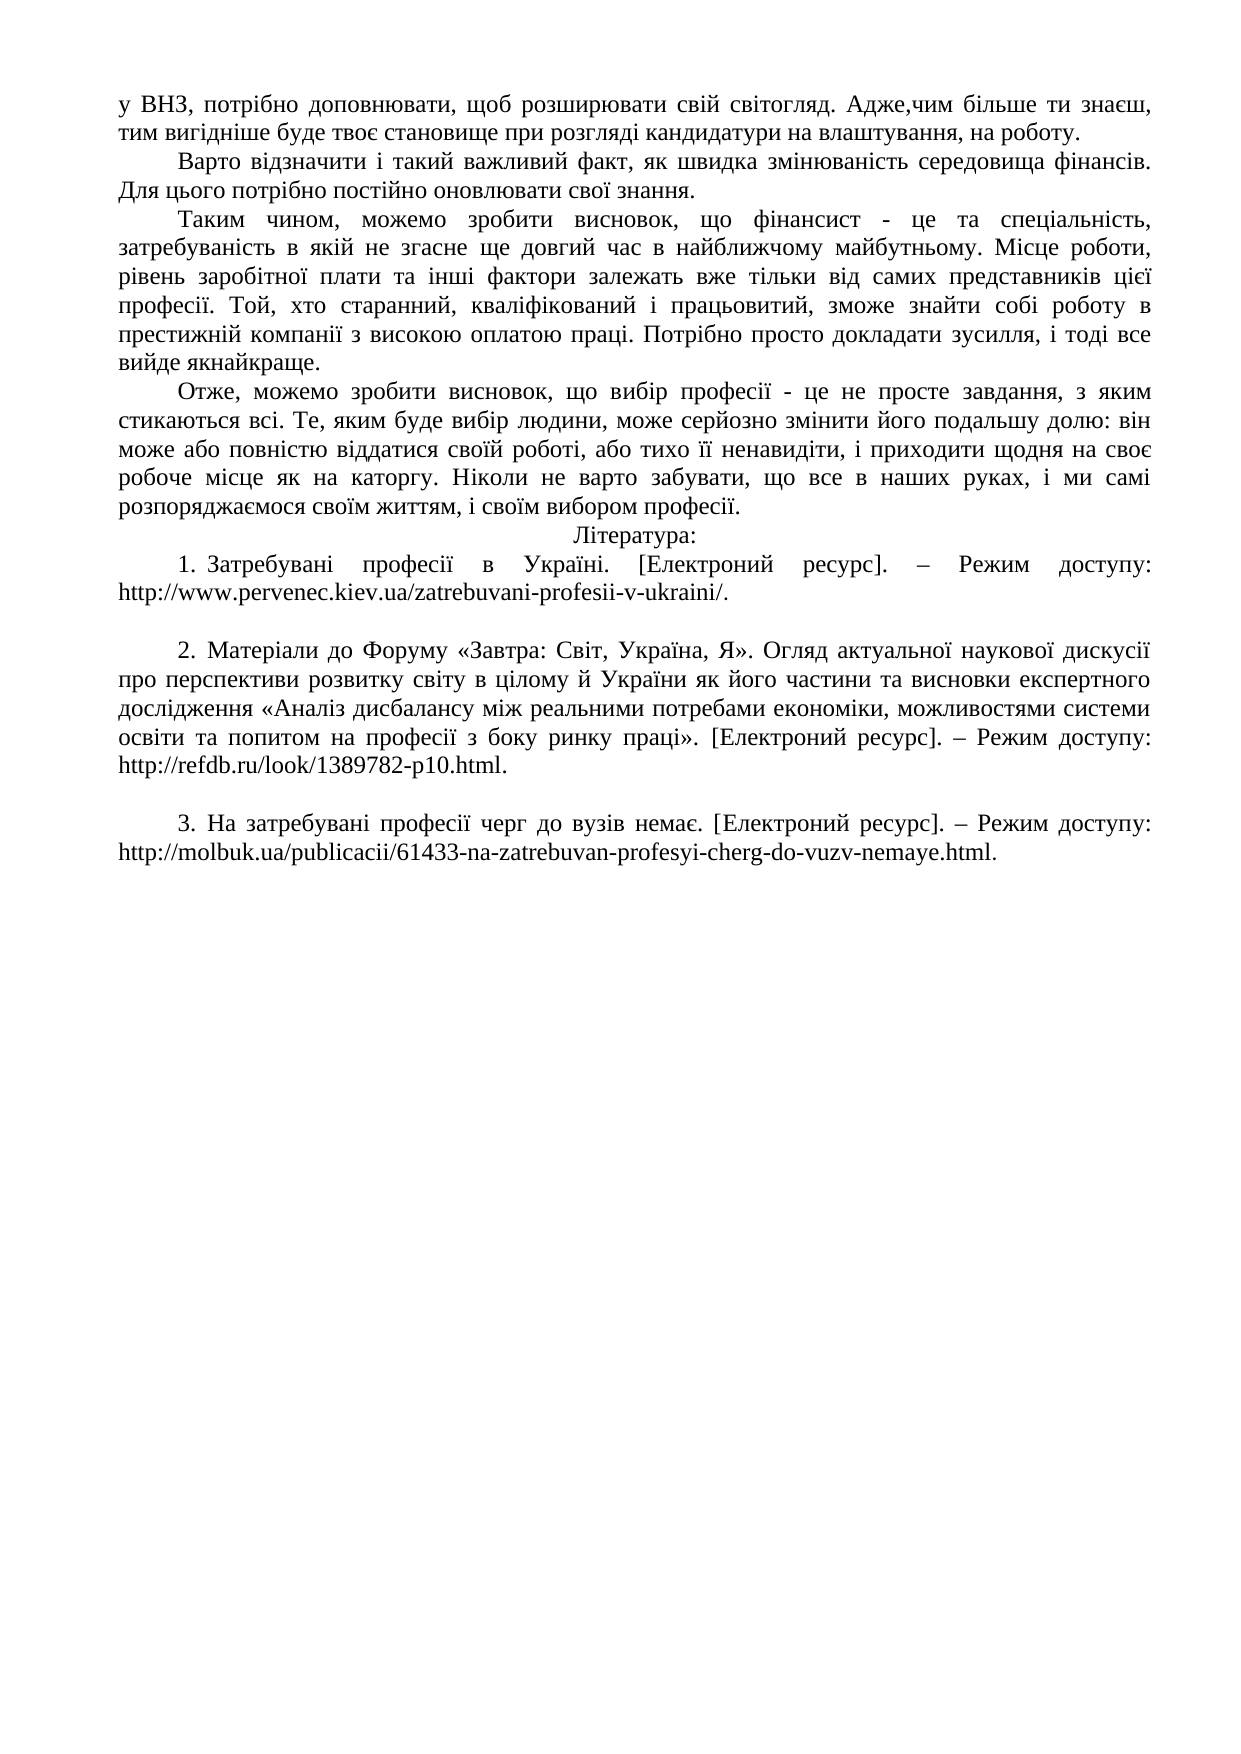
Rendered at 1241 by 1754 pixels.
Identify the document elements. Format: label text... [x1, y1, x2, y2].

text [118, 89, 1152, 146]
list На затребувані професії черг до вузів немає. [Електроний ресурс]. – Режим доступу: http://molbuk.ua/publicacii/61433-na-zatrebuvan-profesyi-cherg-do-vuzv-nemaye.html. [118, 808, 1152, 866]
text Література: [118, 520, 1152, 549]
text Отже, можемо зробити висновок, що вибір професії - це не просте завдання, з яким стикаються всі. Те, яким буде вибір людини, може серйозно змінити його подальшу долю: він може або повністю віддатися своїй роботі, або тихо її ненавидіти, і приходити щодня на своє робоче місце як на каторгу. Ніколи не варто забувати, що все в наших руках, і ми самі розпоряджаємося своїм життям, і своїм вибором професії. [118, 376, 1152, 520]
list Затребувані професії в Україні. [Електроний ресурс]. – Режим доступу: http://www.pervenec.kiev.ua/zatrebuvani-profesii-v-ukraini/. [118, 549, 1152, 606]
text Таким чином, можемо зробити висновок, що фінансист - це та спеціальність, затребуваність в якій не згасне ще довгий час в найближчому майбутньому. Місце роботи, рівень заробітної плати та інші фактори залежать вже тільки від самих представників цієї професії. Той, хто старанний, кваліфікований і працьовитий, зможе знайти собі роботу в престижній компанії з високою оплатою праці. Потрібно просто докладати зусилля, і тоді все вийде якнайкраще. [118, 204, 1152, 376]
list Матеріали до Форуму «Завтра: Світ, Україна, Я». Огляд актуальної наукової дискусії про перспективи розвитку світу в цілому й України як його частини та висновки експертного дослідження «Аналіз дисбалансу між реальними потребами економіки, можливостями системи освіти та попитом на професії з боку ринку праці». [Електроний ресурс]. – Режим доступу: http://refdb.ru/look/1389782-p10.html. [118, 636, 1152, 779]
text Варто відзначити і такий важливий факт, як швидка змінюваність середовища фінансів. Для цього потрібно постійно оновлювати свої знання. [118, 146, 1152, 204]
